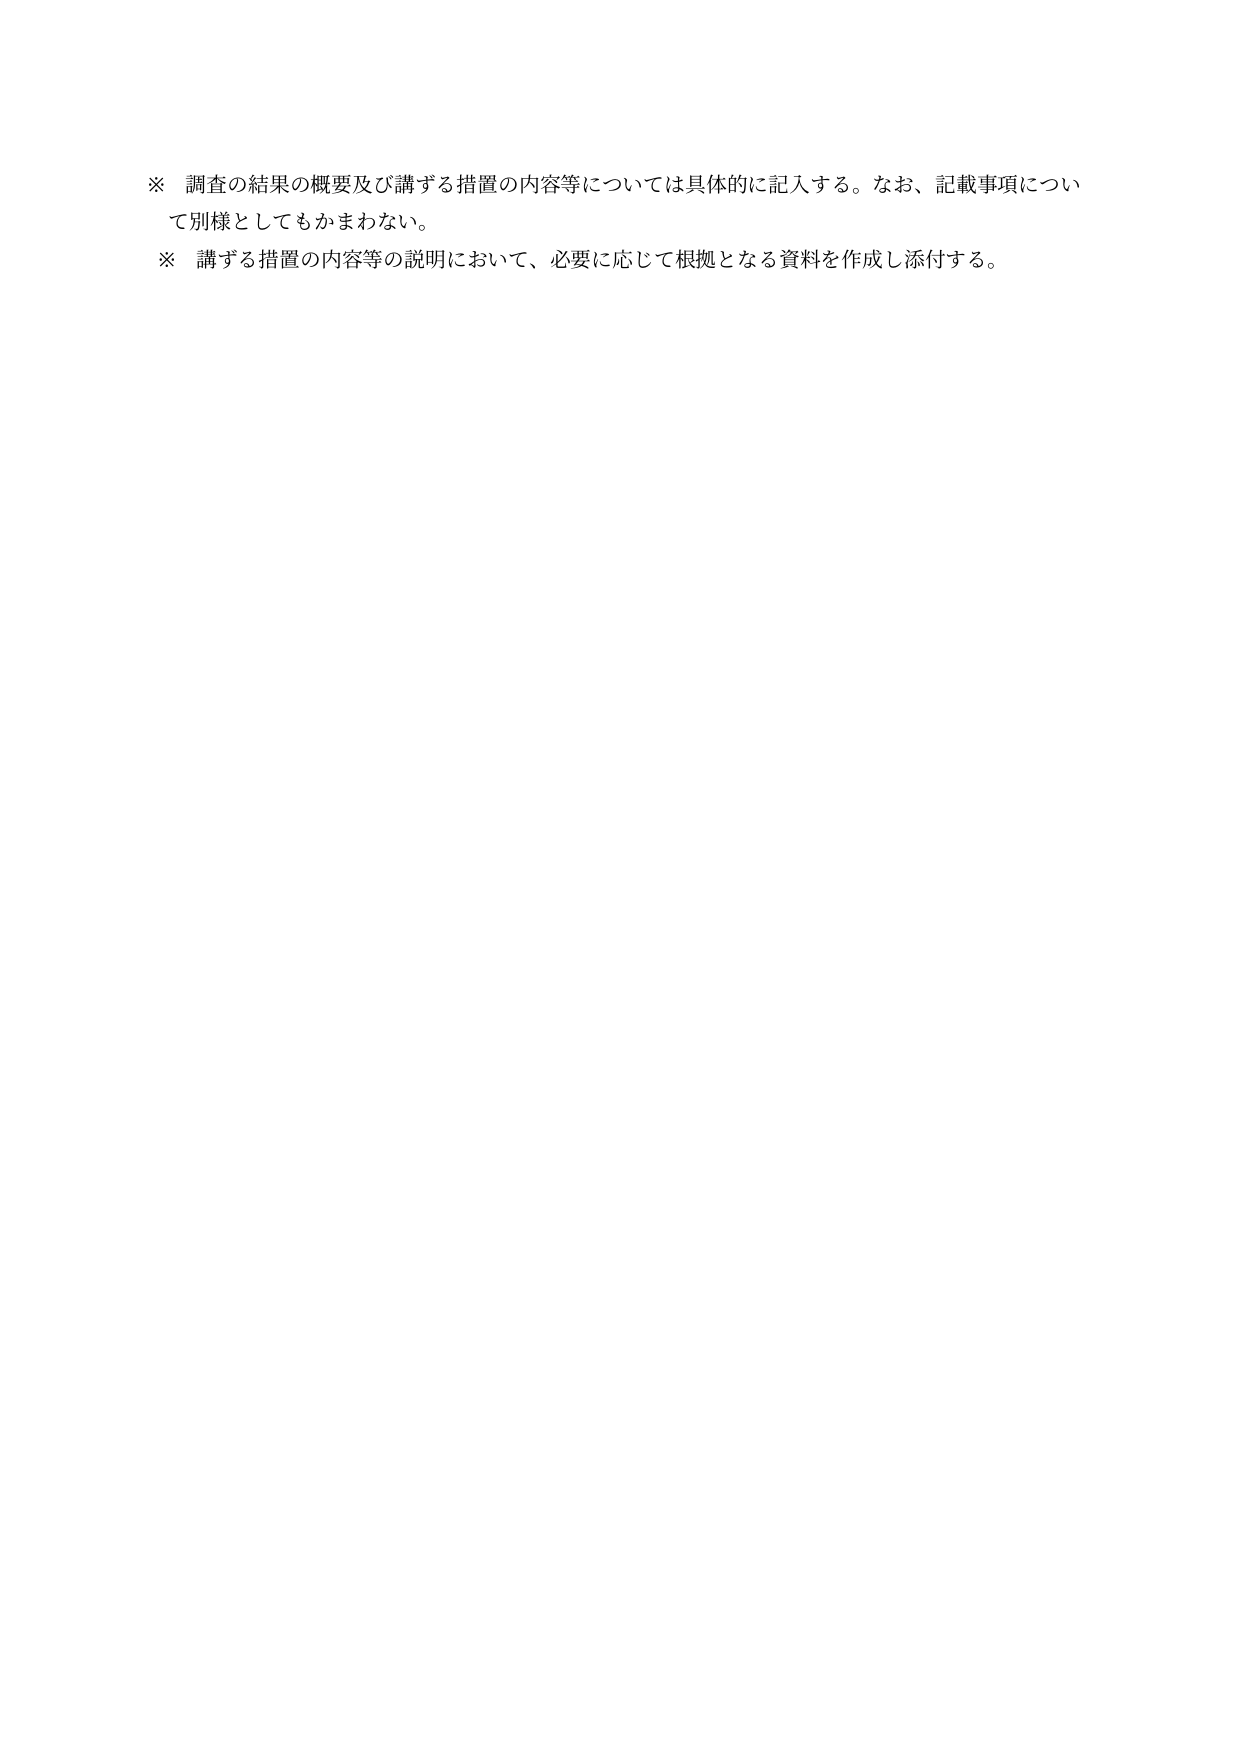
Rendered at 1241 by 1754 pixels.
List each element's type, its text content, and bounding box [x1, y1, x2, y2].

text ※ 調査の結果の概要及び講ずる措置の内容等については具体的に記入する。なお、記載事項について別様としてもかまわない。 [148, 164, 1092, 239]
text ※ 講ずる措置の内容等の説明において、必要に応じて根拠となる資料を作成し添付する。 [148, 239, 1092, 277]
